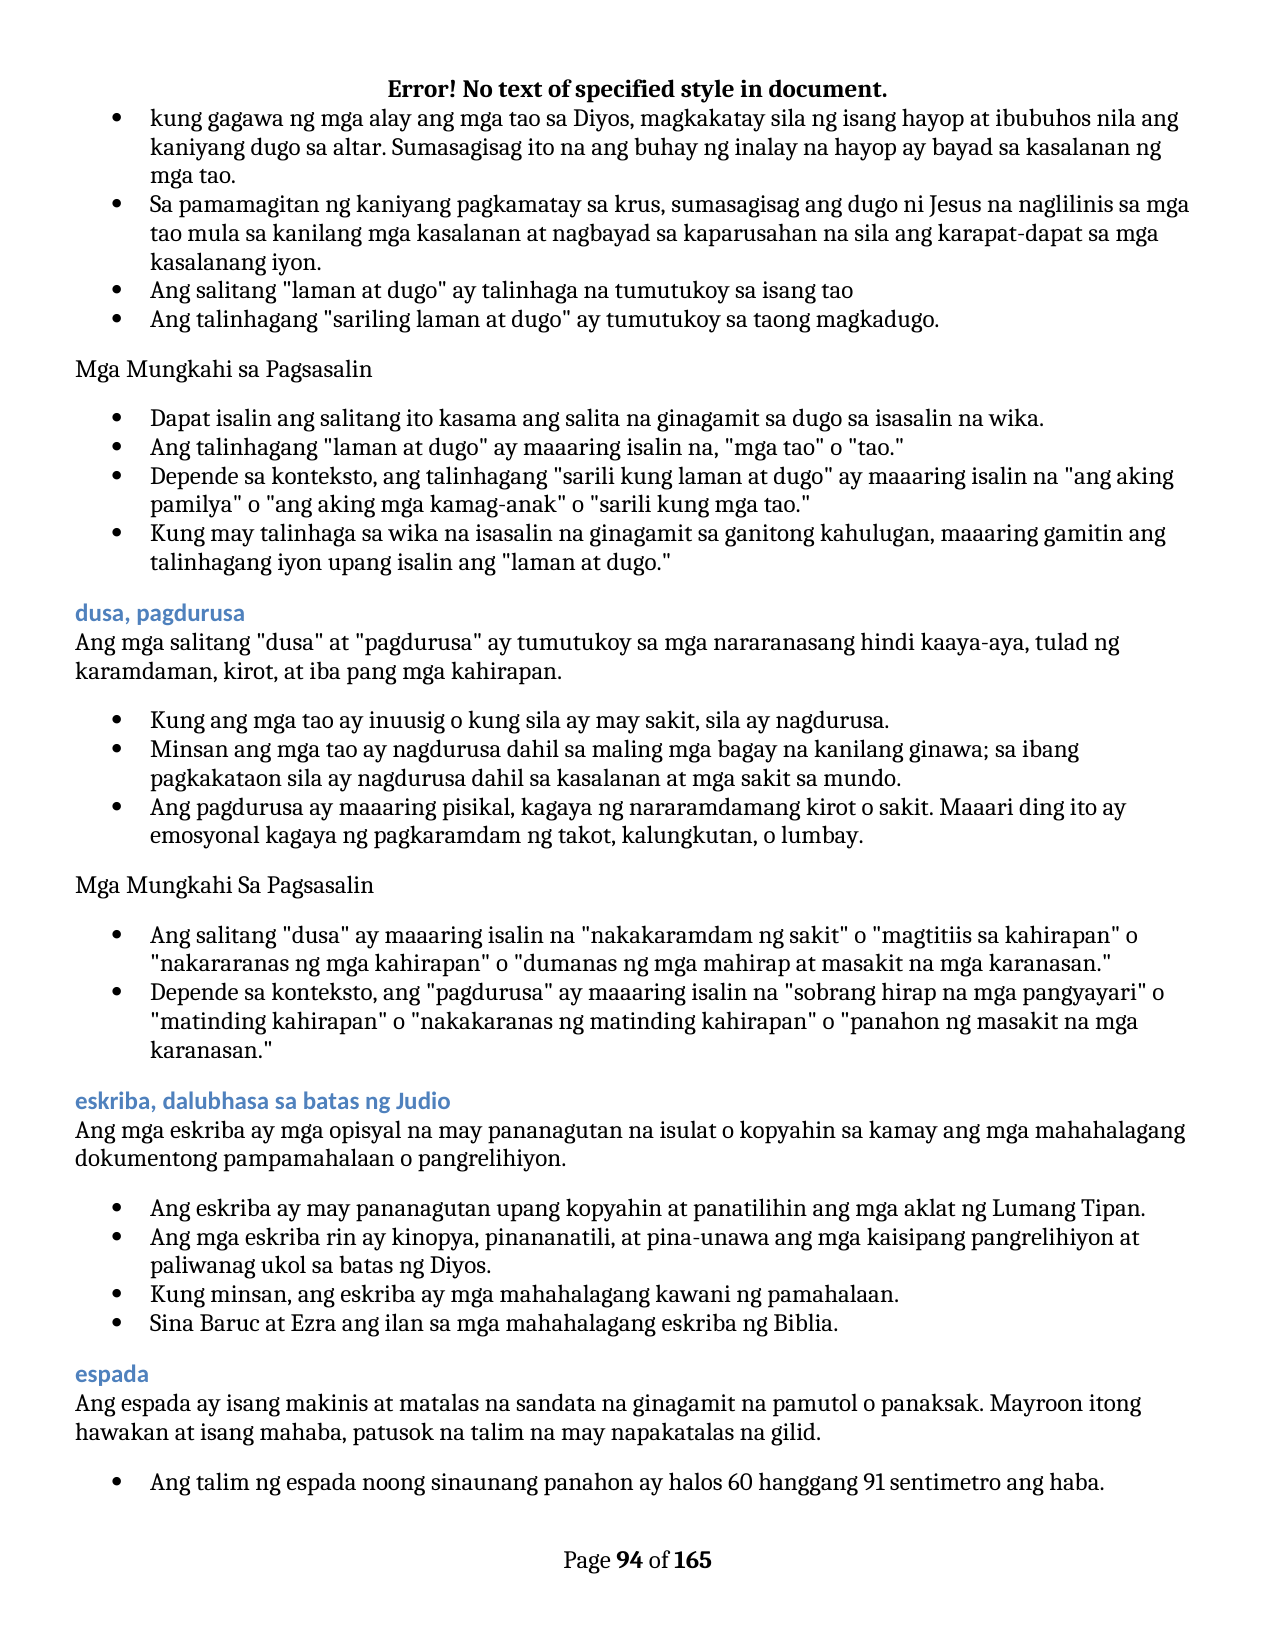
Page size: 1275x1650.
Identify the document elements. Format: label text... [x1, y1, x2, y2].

list Depende sa konteksto, ang talinhagang "sarili kung laman at dugo" ay maaaring isalin na "ang aking pamilya" o "ang aking mga kamag-anak" o "sarili kung mga tao." [112, 462, 1200, 519]
list Ang pagdurusa ay maaaring pisikal, kagaya ng nararamdamang kirot o sakit. Maaari ding ito ay emosyonal kagaya ng pagkaramdam ng takot, kalungkutan, o lumbay. [112, 793, 1200, 850]
list Ang talim ng espada noong sinaunang panahon ay halos 60 hanggang 91 sentimetro ang haba. [112, 1467, 1200, 1496]
text Mga Mungkahi sa Pagsasalin [75, 354, 1200, 383]
list Sina Baruc at Ezra ang ilan sa mga mahahalagang eskriba ng Biblia. [112, 1309, 1200, 1338]
list Kung minsan, ang eskriba ay mga mahahalagang kawani ng pamahalaan. [112, 1280, 1200, 1309]
list Ang salitang "laman at dugo" ay talinhaga na tumutukoy sa isang tao [112, 276, 1200, 305]
text Ang mga salitang "dusa" at "pagdurusa" ay tumutukoy sa mga nararanasang hindi kaaya-aya, tulad ng karamdaman, kirot, at iba pang mga kahirapan. [75, 628, 1200, 686]
list Ang mga eskriba rin ay kinopya, pinananatili, at pina-unawa ang mga kaisipang pangrelihiyon at paliwanag ukol sa batas ng Diyos. [112, 1223, 1200, 1280]
list Depende sa konteksto, ang "pagdurusa" ay maaaring isalin na "sobrang hirap na mga pangyayari" o "matinding kahirapan" o "nakakaranas ng matinding kahirapan" o "panahon ng masakit na mga karanasan." [112, 978, 1200, 1064]
list Kung ang mga tao ay inuusig o kung sila ay may sakit, sila ay nagdurusa. [112, 706, 1200, 735]
list Ang talinhagang "sariling laman at dugo" ay tumutukoy sa taong magkadugo. [112, 305, 1200, 334]
subtitle espada [75, 1358, 1200, 1389]
list Ang talinhagang "laman at dugo" ay maaaring isalin na, "mga tao" o "tao." [112, 433, 1200, 462]
list Ang eskriba ay may pananagutan upang kopyahin at panatilihin ang mga aklat ng Lumang Tipan. [112, 1194, 1200, 1223]
list Ang salitang "dusa" ay maaaring isalin na "nakakaramdam ng sakit" o "magtitiis sa kahirapan" o "nakararanas ng mga kahirapan" o "dumanas ng mga mahirap at masakit na mga karanasan." [112, 921, 1200, 978]
list Kung may talinhaga sa wika na isasalin na ginagamit sa ganitong kahulugan, maaaring gamitin ang talinhagang iyon upang isalin ang "laman at dugo." [112, 519, 1200, 577]
text Ang mga eskriba ay mga opisyal na may pananagutan na isulat o kopyahin sa kamay ang mga mahahalagang dokumentong pampamahalaan o pangrelihiyon. [75, 1116, 1200, 1173]
list Dapat isalin ang salitang ito kasama ang salita na ginagamit sa dugo sa isasalin na wika. [112, 404, 1200, 433]
subtitle dusa, pagdurusa [75, 597, 1200, 628]
list Sa pamamagitan ng kaniyang pagkamatay sa krus, sumasagisag ang dugo ni Jesus na naglilinis sa mga tao mula sa kanilang mga kasalanan at nagbayad sa kaparusahan na sila ang karapat-dapat sa mga kasalanang iyon. [112, 190, 1200, 276]
text Mga Mungkahi Sa Pagsasalin [75, 871, 1200, 900]
subtitle eskriba, dalubhasa sa batas ng Judio [75, 1085, 1200, 1116]
text Ang espada ay isang makinis at matalas na sandata na ginagamit na pamutol o panaksak. Mayroon itong hawakan at isang mahaba, patusok na talim na may napakatalas na gilid. [75, 1389, 1200, 1447]
list Minsan ang mga tao ay nagdurusa dahil sa maling mga bagay na kanilang ginawa; sa ibang pagkakataon sila ay nagdurusa dahil sa kasalanan at mga sakit sa mundo. [112, 735, 1200, 793]
list kung gagawa ng mga alay ang mga tao sa Diyos, magkakatay sila ng isang hayop at ibubuhos nila ang kaniyang dugo sa altar. Sumasagisag ito na ang buhay ng inalay na hayop ay bayad sa kasalanan ng mga tao. [112, 104, 1200, 190]
